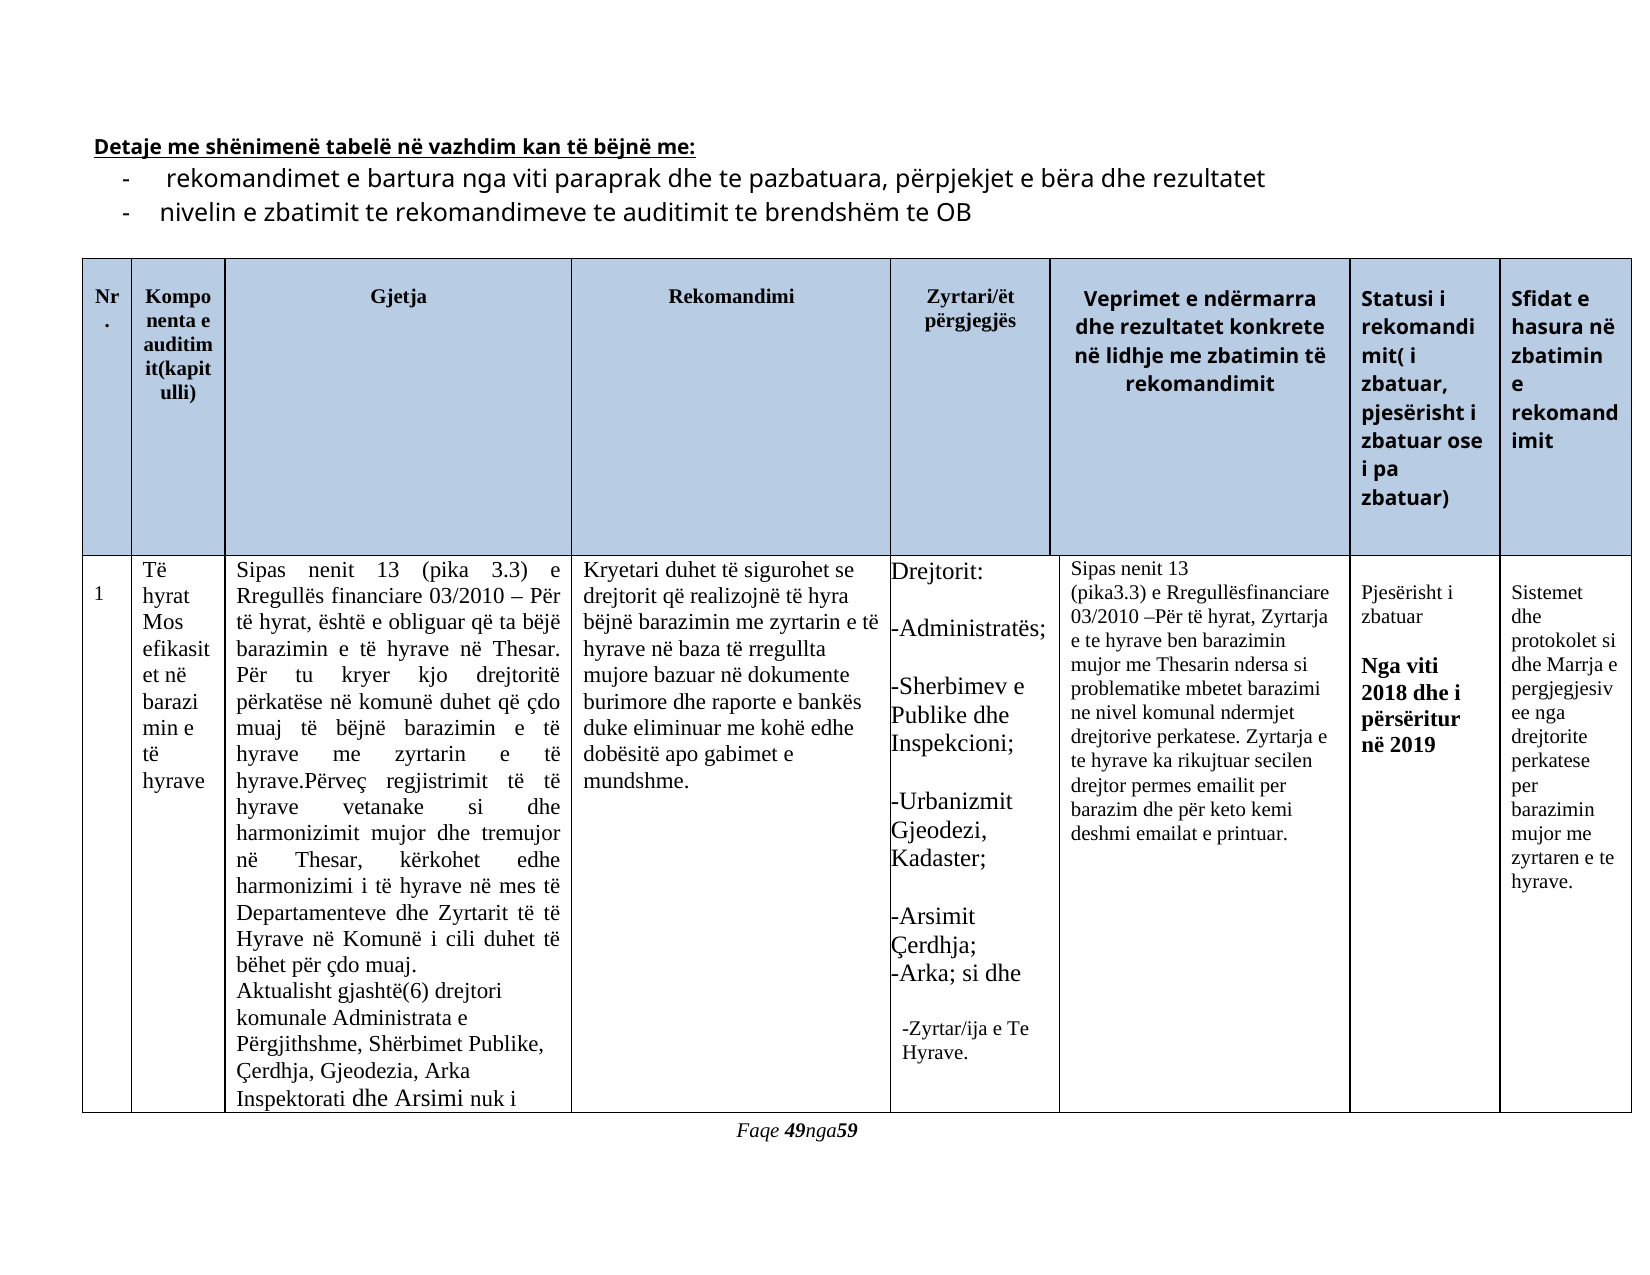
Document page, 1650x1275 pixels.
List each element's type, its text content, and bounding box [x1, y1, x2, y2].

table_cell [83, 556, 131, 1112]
list nivelin e zbatimit te rekomandimeve te auditimit te brendshëm te OB [122, 195, 1500, 229]
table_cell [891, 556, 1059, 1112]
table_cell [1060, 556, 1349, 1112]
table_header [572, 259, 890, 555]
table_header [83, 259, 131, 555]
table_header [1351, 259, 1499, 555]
list rekomandimet e bartura nga viti paraprak dhe te pazbatuara, përpjekjet e bëra dhe rezultatet [122, 161, 1500, 195]
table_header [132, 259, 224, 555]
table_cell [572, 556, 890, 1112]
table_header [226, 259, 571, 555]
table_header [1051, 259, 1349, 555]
text Detaje me shënimenë tabelë në vazhdim kan të bëjnë me: [94, 132, 1500, 161]
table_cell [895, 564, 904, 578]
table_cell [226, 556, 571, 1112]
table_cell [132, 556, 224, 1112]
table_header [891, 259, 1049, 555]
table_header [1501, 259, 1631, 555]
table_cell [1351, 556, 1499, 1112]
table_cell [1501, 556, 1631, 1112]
